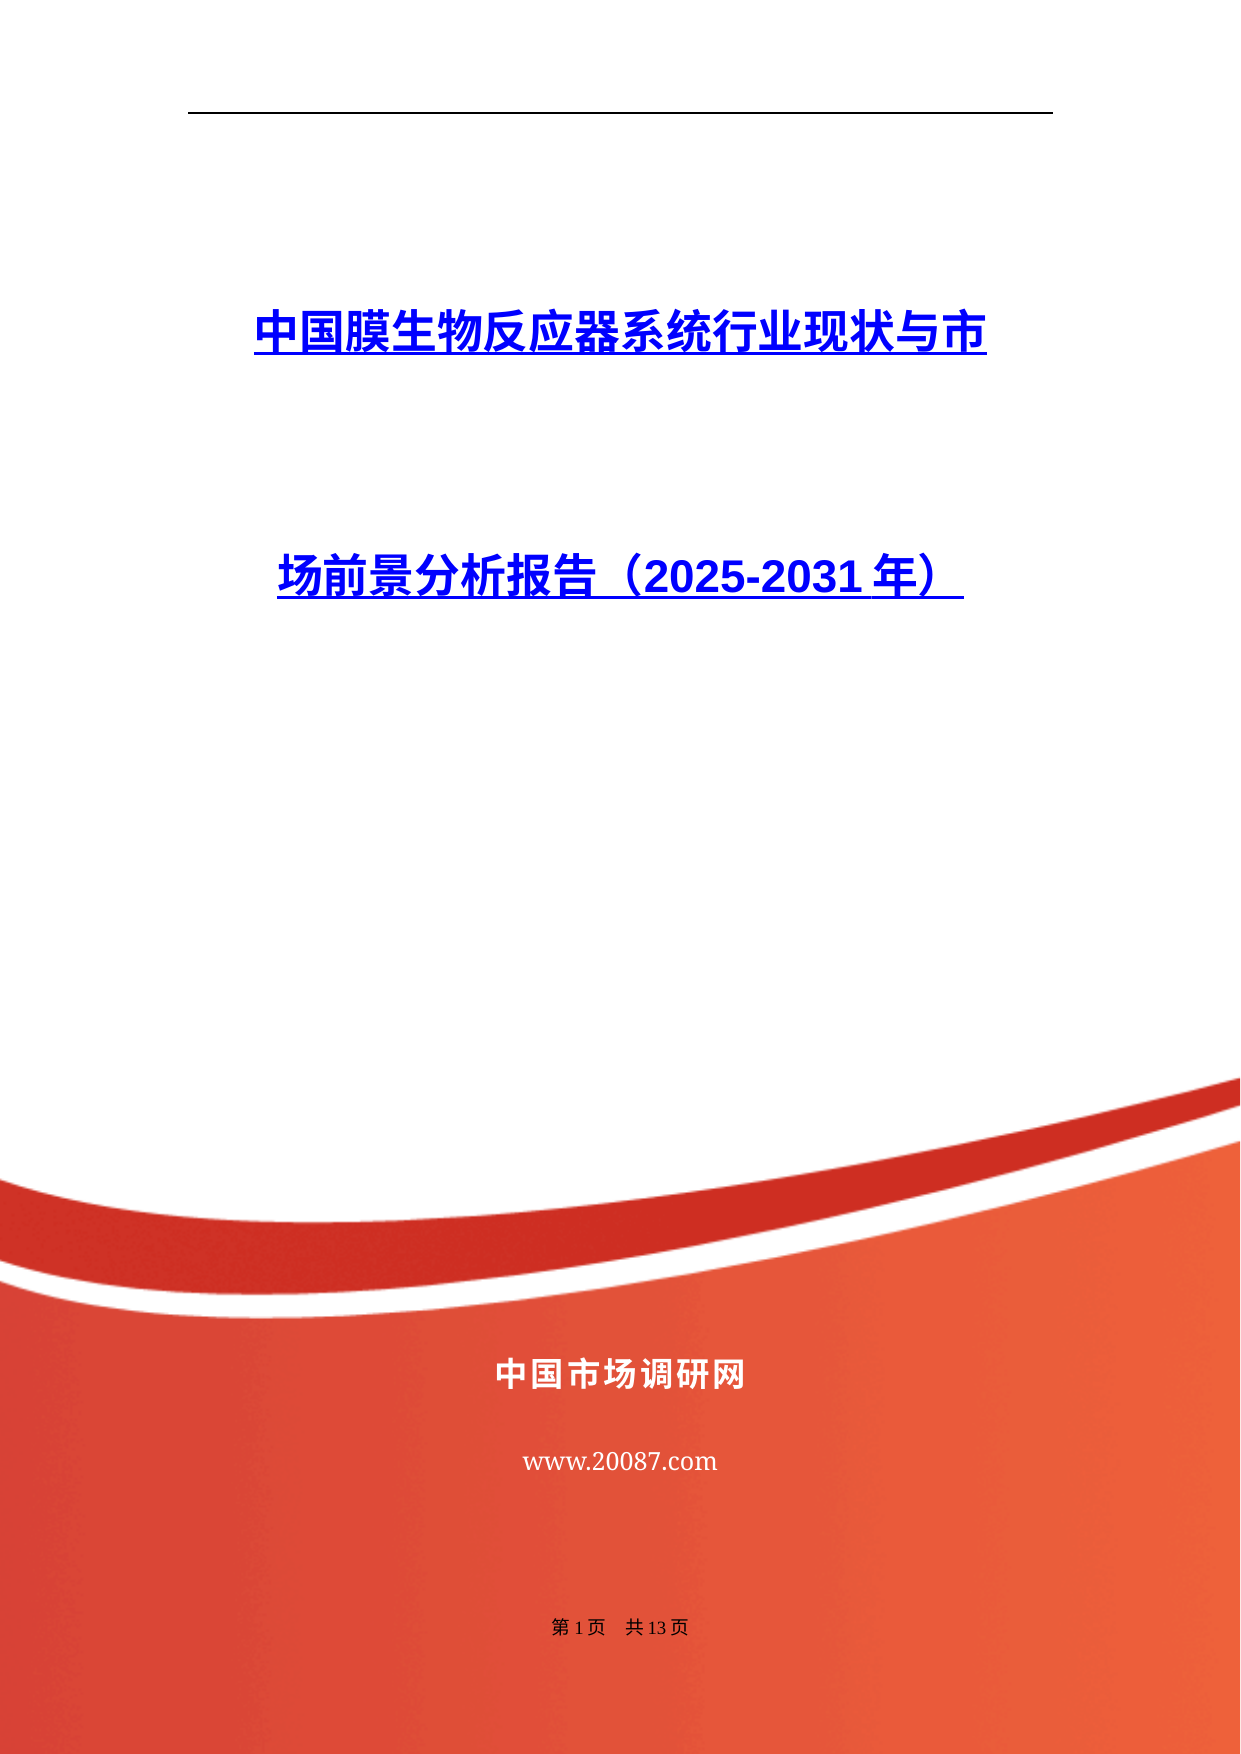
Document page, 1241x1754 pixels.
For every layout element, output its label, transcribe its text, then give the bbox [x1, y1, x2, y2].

subtitle 中国市场调研网 [187, 1339, 1053, 1404]
picture [0, 1006, 1241, 1754]
text www.20087.com [187, 1428, 1053, 1493]
table_header 中国膜生物反应器系统行业现状与市场前景分析报告（2025-2031年） [188, 207, 1053, 773]
